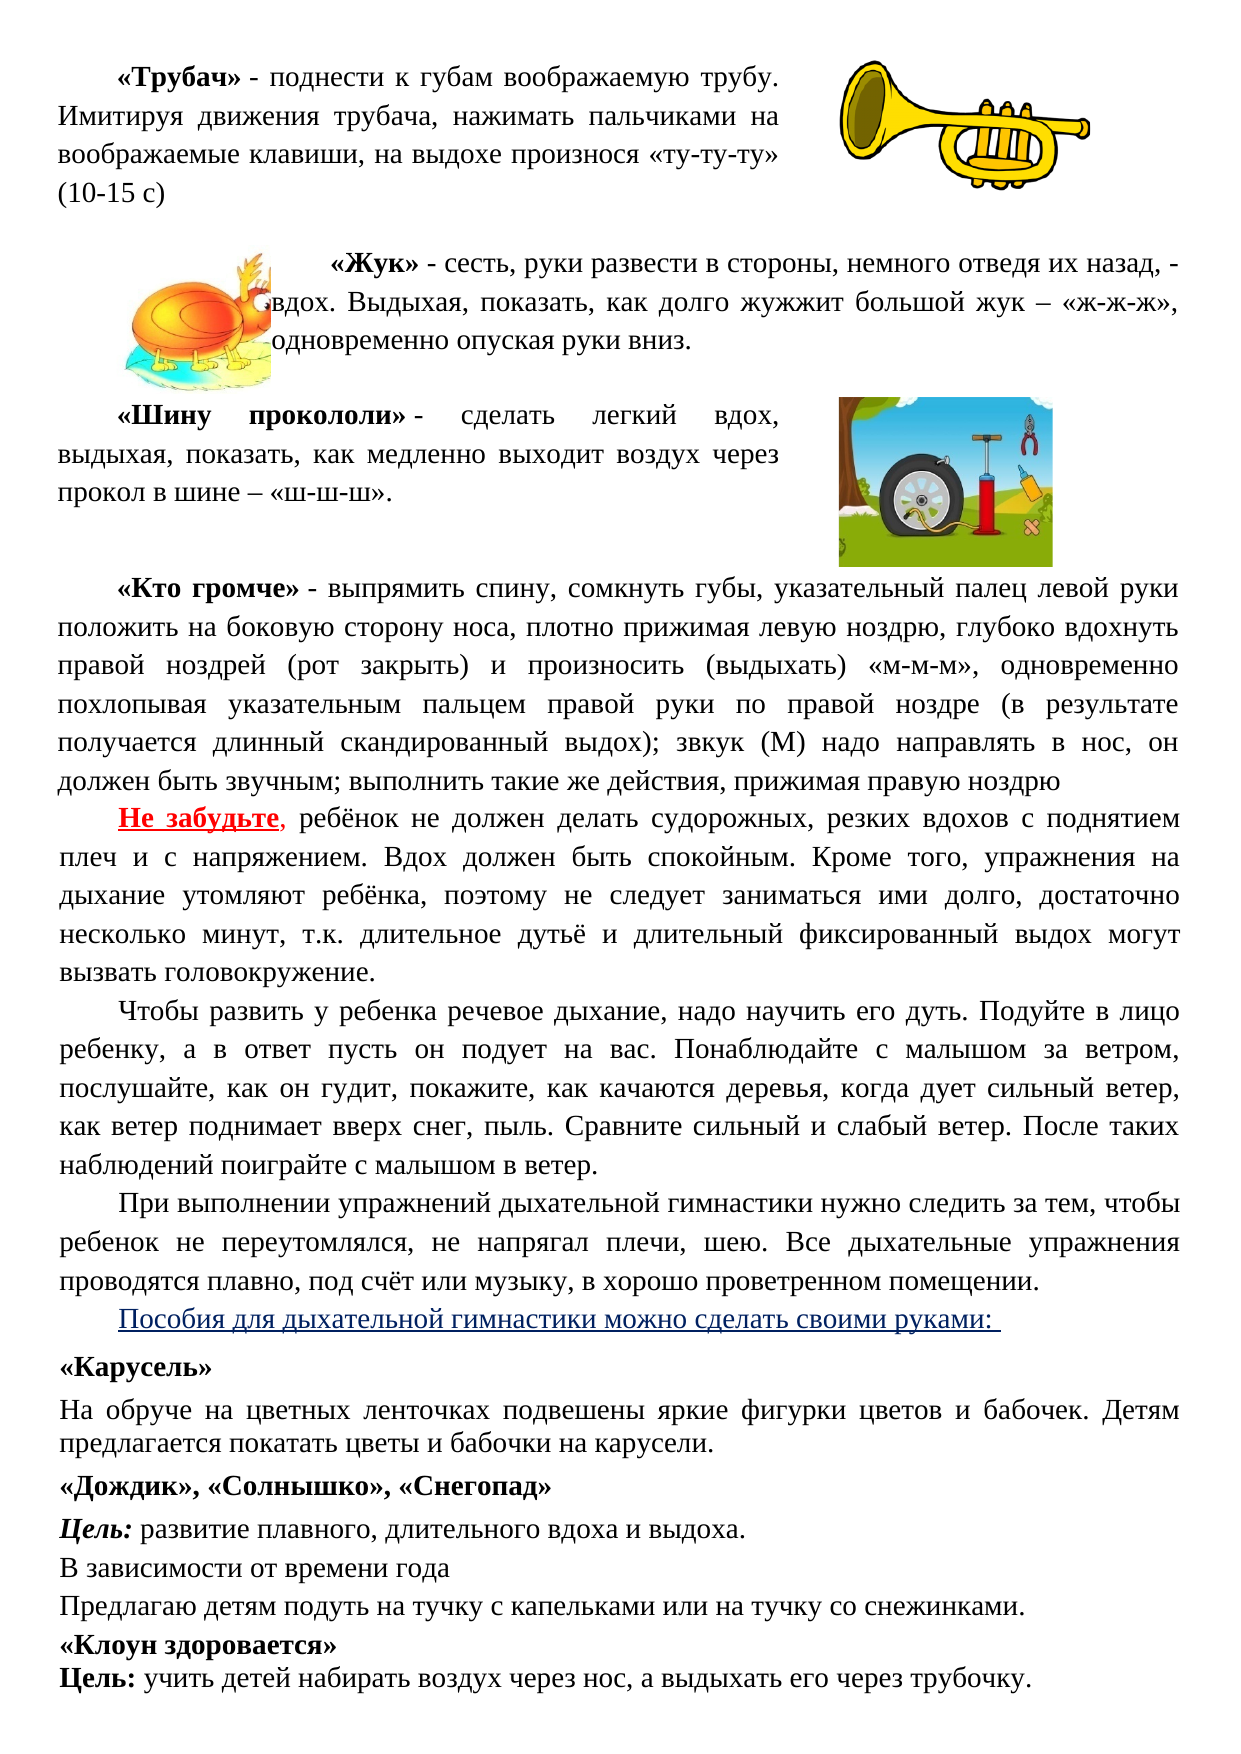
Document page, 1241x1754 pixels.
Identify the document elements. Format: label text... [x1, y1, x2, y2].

table_cell [780, 59, 1180, 245]
text «Дождик», «Солнышко», «Снегопад» [59, 1468, 1181, 1502]
picture [116, 245, 271, 394]
text В зависимости от времени года [59, 1550, 1181, 1583]
text Предлагаю детям подуть на тучку с капельками или на тучку со снежинками. [59, 1588, 1181, 1622]
table_cell [58, 245, 271, 397]
text Не забудьте, ребёнок не должен делать судорожных, резких вдохов с поднятием плеч и с напряжением. Вдох должен быть спокойным. Кроме того, упражнения на дыхание утомляют ребёнка, поэтому не следует заниматься ими долго, достаточно несколько минут, т.к. длительное дутьё и длительный фиксированный выдох могут вызвать головокружение. [59, 800, 1181, 988]
text На обруче на цветных ленточках подвешены яркие фигурки цветов и бабочек. Детям предлагается покатать цветы и бабочки на карусели. [59, 1392, 1181, 1459]
table_cell «Жук» - сесть, руки развести в стороны, немного отведя их назад, - вдох. Выдыхая, показать, как долго жужжит большой жук – «ж-ж-ж», одновременно опуская руки вниз. [271, 245, 1180, 397]
table_cell [780, 398, 1180, 570]
text Цель: учить детей набирать воздух через нос, а выдыхать его через трубочку. [59, 1661, 1181, 1694]
text Цель: развитие плавного, длительного вдоха и выдоха. [59, 1511, 1181, 1545]
text «Клоун здоровается» [59, 1627, 1181, 1661]
text При выполнении упражнений дыхательной гимнастики нужно следить за тем, чтобы ребенок не переутомлялся, не напрягал плечи, шею. Все дыхательные упражнения проводятся плавно, под счёт или музыку, в хорошо проветренном помещении. [59, 1186, 1181, 1296]
table_cell «Шину прокололи» - сделать легкий вдох, выдыхая, показать, как медленно выходит воздух через прокол в шине – «ш-ш-ш». [58, 398, 779, 570]
table_cell «Трубач» - поднести к губам воображаемую трубу. Имитируя движения трубача, нажимать пальчиками на воображаемые клавиши, на выдохе произнося «ту-ту-ту» (10-15 с) [58, 59, 779, 245]
picture [838, 59, 1091, 191]
text «Карусель» [59, 1349, 1181, 1383]
table_cell «Кто громче» - выпрямить спину, сомкнуть губы, указательный палец левой руки положить на боковую сторону носа, плотно прижимая левую ноздрю, глубоко вдохнуть правой ноздрей (рот закрыть) и произносить (выдыхать) «м-м-м», одновременно похлопывая указательным пальцем правой руки по правой ноздре (в результате получается длинный скандированный выдох); звкук (М) надо направлять в нос, он должен быть звучным; выполнить такие же действия, прижимая правую ноздрю [58, 570, 1180, 800]
text Пособия для дыхательной гимнастики можно сделать своими руками: [59, 1301, 1181, 1335]
picture [838, 397, 1053, 567]
text Чтобы развить у ребенка речевое дыхание, надо научить его дуть. Подуйте в лицо ребенку, а в ответ пусть он подует на вас. Понаблюдайте с малышом за ветром, послушайте, как он гудит, покажите, как качаются деревья, когда дует сильный ветер, как ветер поднимает вверх снег, пыль. Сравните сильный и слабый ветер. После таких наблюдений поиграйте с малышом в ветер. [59, 993, 1181, 1181]
